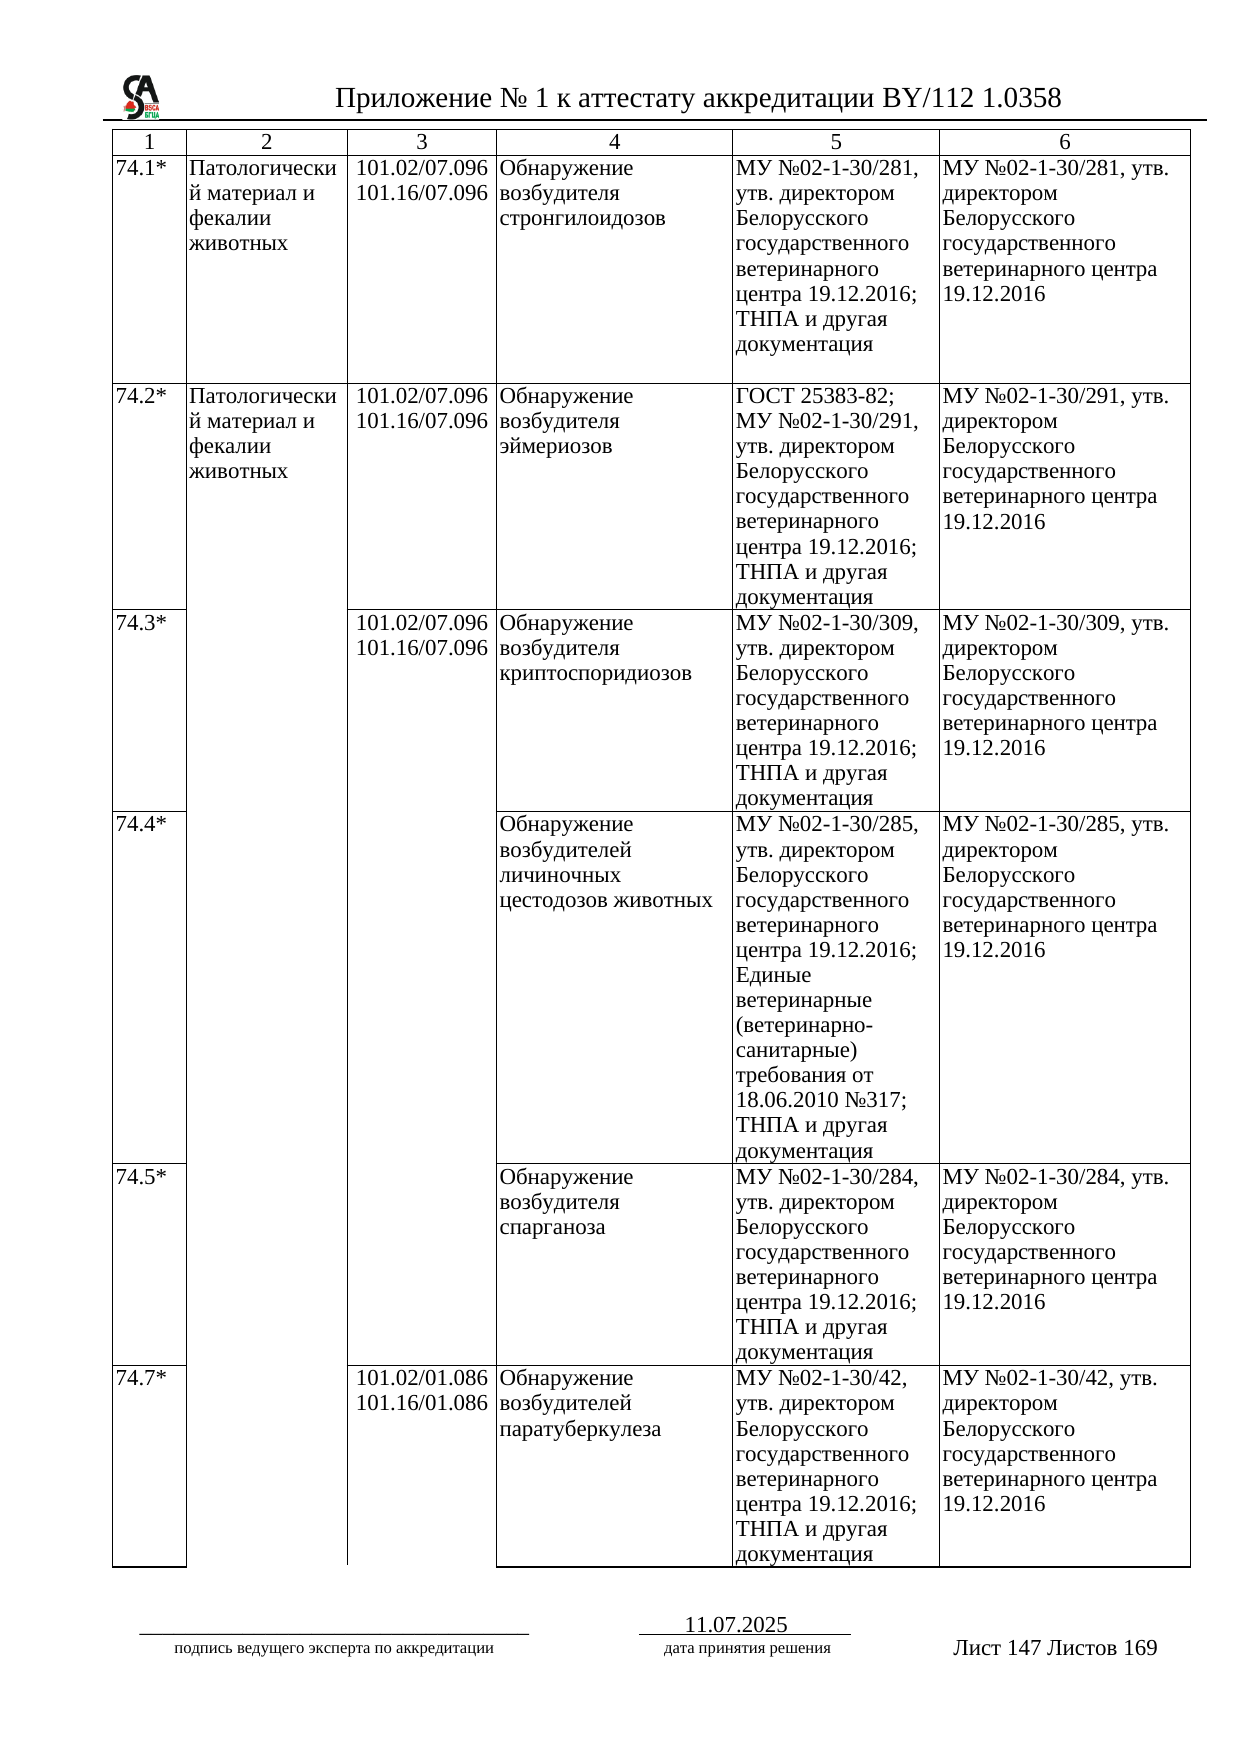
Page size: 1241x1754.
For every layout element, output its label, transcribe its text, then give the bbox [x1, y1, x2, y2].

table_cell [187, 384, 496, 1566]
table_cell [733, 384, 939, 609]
picture [122, 73, 160, 120]
table_header 6 [940, 130, 1190, 154]
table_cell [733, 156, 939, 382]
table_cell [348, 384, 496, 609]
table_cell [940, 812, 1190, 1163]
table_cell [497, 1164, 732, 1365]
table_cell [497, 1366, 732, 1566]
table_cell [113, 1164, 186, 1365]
table_header 4 [497, 130, 732, 154]
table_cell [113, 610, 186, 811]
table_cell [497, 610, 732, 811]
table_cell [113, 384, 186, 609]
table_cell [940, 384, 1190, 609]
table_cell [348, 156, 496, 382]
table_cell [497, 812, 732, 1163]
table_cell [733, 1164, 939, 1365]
table_header 2 [187, 130, 347, 154]
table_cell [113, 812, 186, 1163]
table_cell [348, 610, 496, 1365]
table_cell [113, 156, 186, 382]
table_header 1 [113, 130, 186, 154]
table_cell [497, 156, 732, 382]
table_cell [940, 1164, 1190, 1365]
table_header 5 [733, 130, 939, 154]
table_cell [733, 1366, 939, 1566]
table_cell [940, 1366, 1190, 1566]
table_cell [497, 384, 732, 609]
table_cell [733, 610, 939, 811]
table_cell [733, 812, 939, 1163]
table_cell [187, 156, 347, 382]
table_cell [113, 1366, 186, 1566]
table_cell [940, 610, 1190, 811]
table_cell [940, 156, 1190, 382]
table_header 3 [348, 130, 496, 154]
